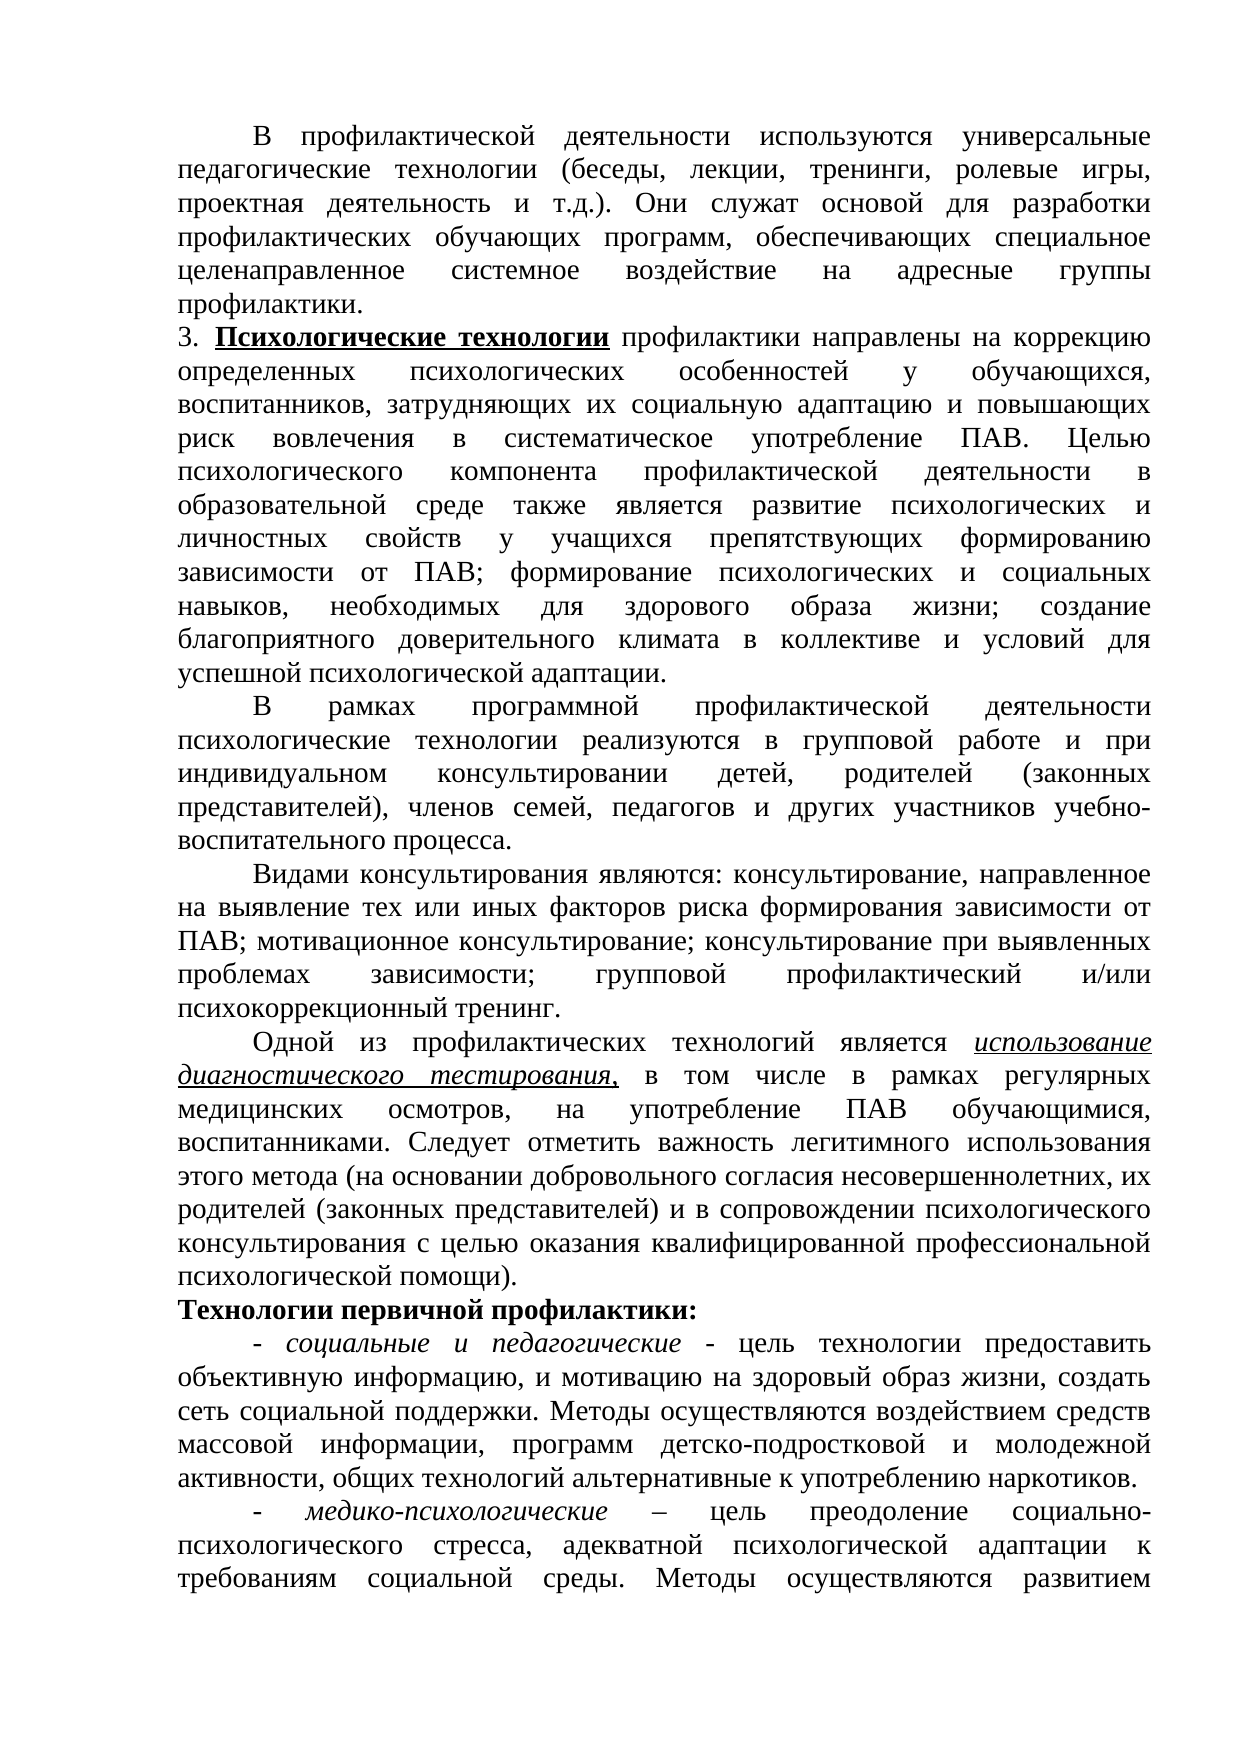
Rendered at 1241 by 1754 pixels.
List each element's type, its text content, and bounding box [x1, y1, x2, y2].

list Психологические технологии профилактики направлены на коррекцию определенных психологических особенностей у обучающихся, воспитанников, затрудняющих их социальную адаптацию и повышающих риск вовлечения в систематическое употребление ПАВ. Целью психологического компонента профилактической деятельности в образовательной среде также является развитие психологических и личностных свойств у учащихся препятствующих формированию зависимости от ПАВ; формирование психологических и социальных навыков, необходимых для здорового образа жизни; создание благоприятного доверительного климата в коллективе и условий для успешной психологической адаптации. [177, 319, 1152, 688]
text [177, 1493, 1152, 1594]
text Одной из профилактических технологий является использование диагностического тестирования, в том числе в рамках регулярных медицинских осмотров, на употребление ПАВ обучающимися, воспитанниками. Следует отметить важность легитимного использования этого метода (на основании добровольного согласия несовершеннолетних, их родителей (законных представителей) и в сопровождении психологического консультирования с целью оказания квалифицированной профессиональной психологической помощи). [177, 1024, 1152, 1292]
text - социальные и педагогические - цель технологии предоставить объективную информацию, и мотивацию на здоровый образ жизни, создать сеть социальной поддержки. Методы осуществляются воздействием средств массовой информации, программ детско-подростковой и молодежной активности, общих технологий альтернативные к употреблению наркотиков. [177, 1326, 1152, 1493]
text Технологии первичной профилактики: [177, 1292, 1152, 1326]
text В рамках программной профилактической деятельности психологические технологии реализуются в групповой работе и при индивидуальном консультировании детей, родителей (законных представителей), членов семей, педагогов и других участников учебно-воспитательного процесса. [177, 688, 1152, 856]
text В профилактической деятельности используются универсальные педагогические технологии (беседы, лекции, тренинги, ролевые игры, проектная деятельность и т.д.). Они служат основой для разработки профилактических обучающих программ, обеспечивающих специальное целенаправленное системное воздействие на адресные группы профилактики. [177, 118, 1152, 319]
text Видами консультирования являются: консультирование, направленное на выявление тех или иных факторов риска формирования зависимости от ПАВ; мотивационное консультирование; консультирование при выявленных проблемах зависимости; групповой профилактический и/или психокоррекционный тренинг. [177, 856, 1152, 1024]
